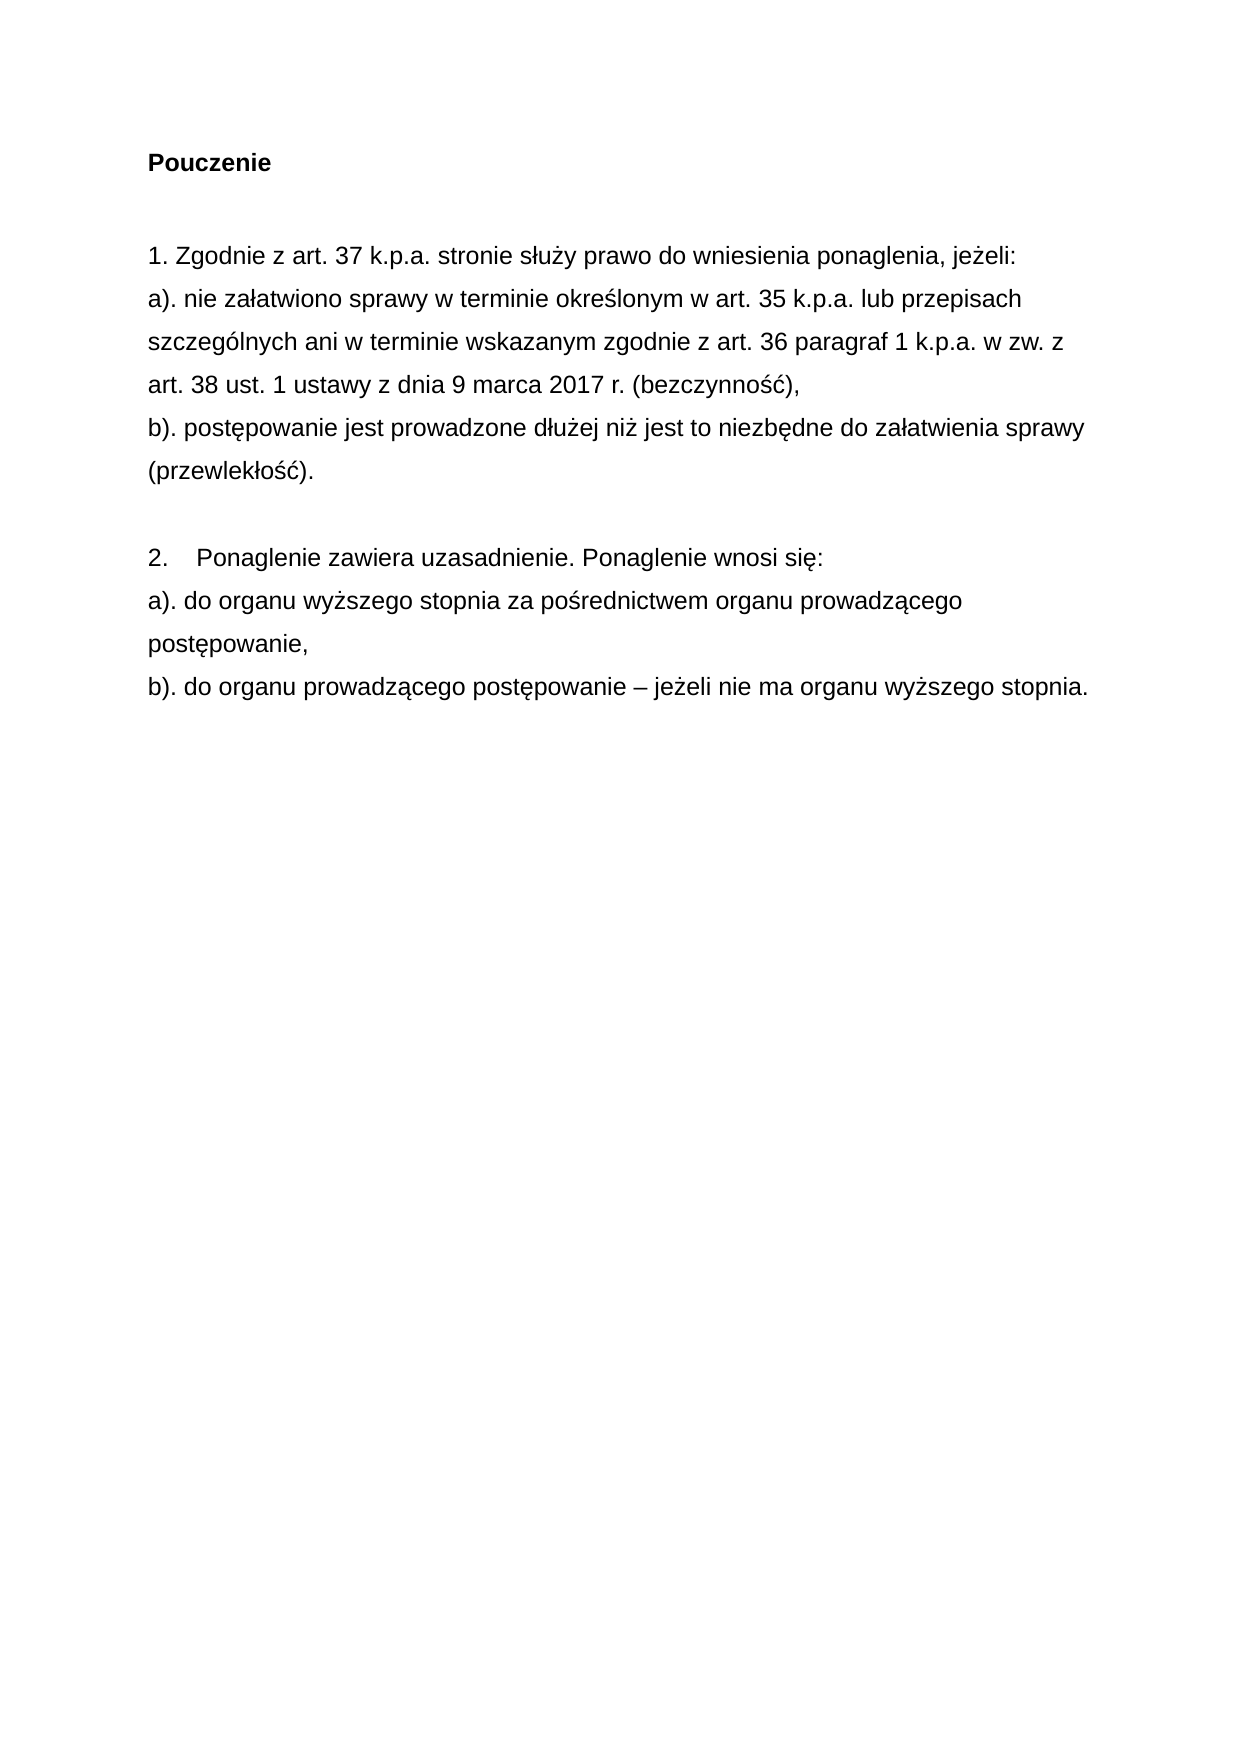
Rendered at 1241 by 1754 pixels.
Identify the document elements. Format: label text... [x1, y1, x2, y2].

list a). nie załatwiono sprawy w terminie określonym w art. 35 k.p.a. lub przepisach szczególnych ani w terminie wskazanym zgodnie z art. 36 paragraf 1 k.p.a. w zw. z art. 38 ust. 1 ustawy z dnia 9 marca 2017 r. (bezczynność), [148, 284, 1093, 399]
list a). do organu wyższego stopnia za pośrednictwem organu prowadzącego postępowanie, [148, 586, 1093, 658]
list 2. Ponaglenie zawiera uzasadnienie. Ponaglenie wnosi się: [148, 543, 1093, 571]
list b). do organu prowadzącego postępowanie – jeżeli nie ma organu wyższego stopnia. [148, 672, 1093, 701]
text Pouczenie [148, 148, 1093, 176]
list 1. Zgodnie z art. 37 k.p.a. stronie służy prawo do wniesienia ponaglenia, jeżeli: [148, 241, 1093, 269]
list b). postępowanie jest prowadzone dłużej niż jest to niezbędne do załatwienia sprawy (przewlekłość). [148, 413, 1093, 485]
